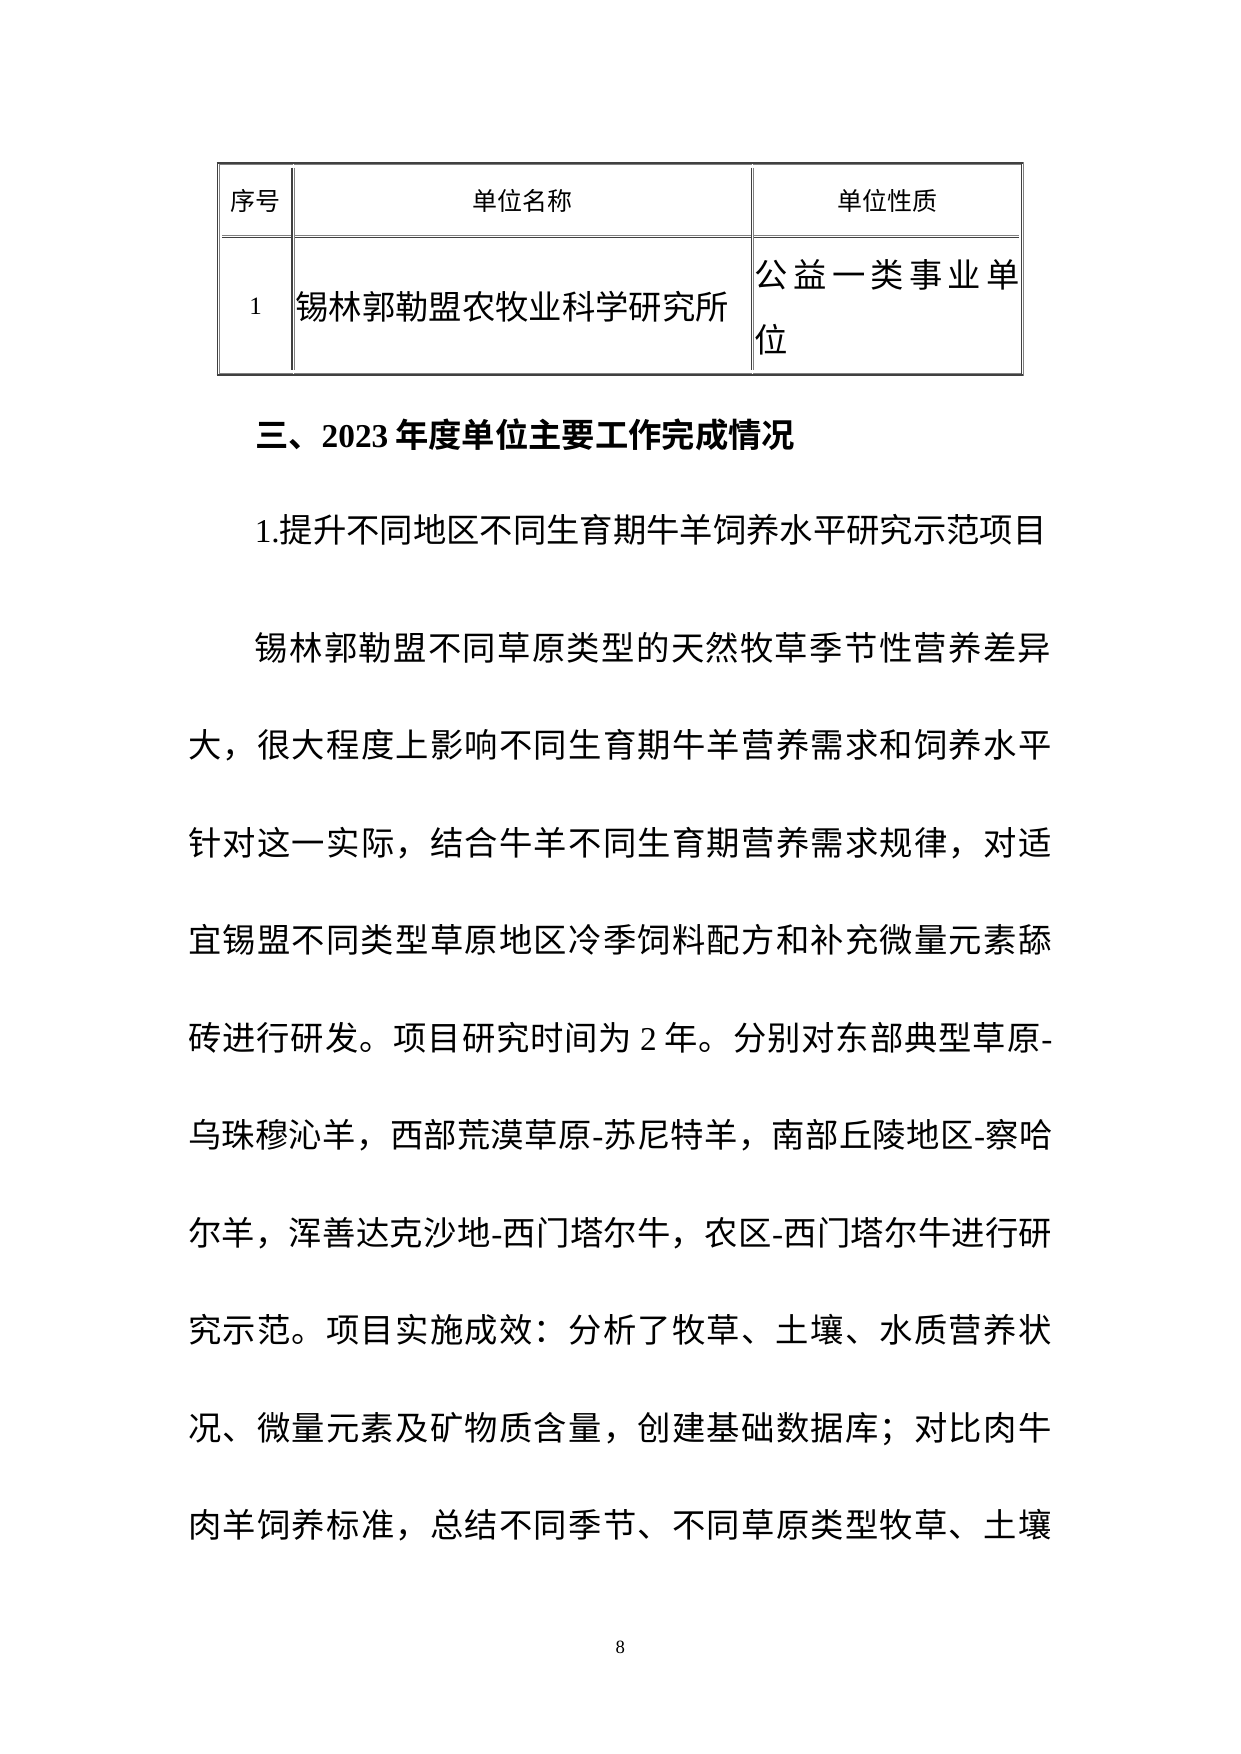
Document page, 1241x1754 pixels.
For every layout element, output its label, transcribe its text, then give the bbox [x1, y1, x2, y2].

table_header 单位性质 [752, 164, 1021, 235]
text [188, 613, 1052, 1556]
table_cell 锡林郭勒盟农牧业科学研究所 [293, 238, 752, 373]
table_cell 1 [220, 235, 293, 373]
text 三、2023年度单位主要工作完成情况 [188, 401, 1052, 466]
table_cell 公益一类事业单位 [752, 235, 1021, 373]
text 1.提升不同地区不同生育期牛羊饲养水平研究示范项目 [188, 495, 1052, 560]
table_header 单位名称 [293, 165, 752, 235]
table_header 序号 [220, 165, 293, 235]
